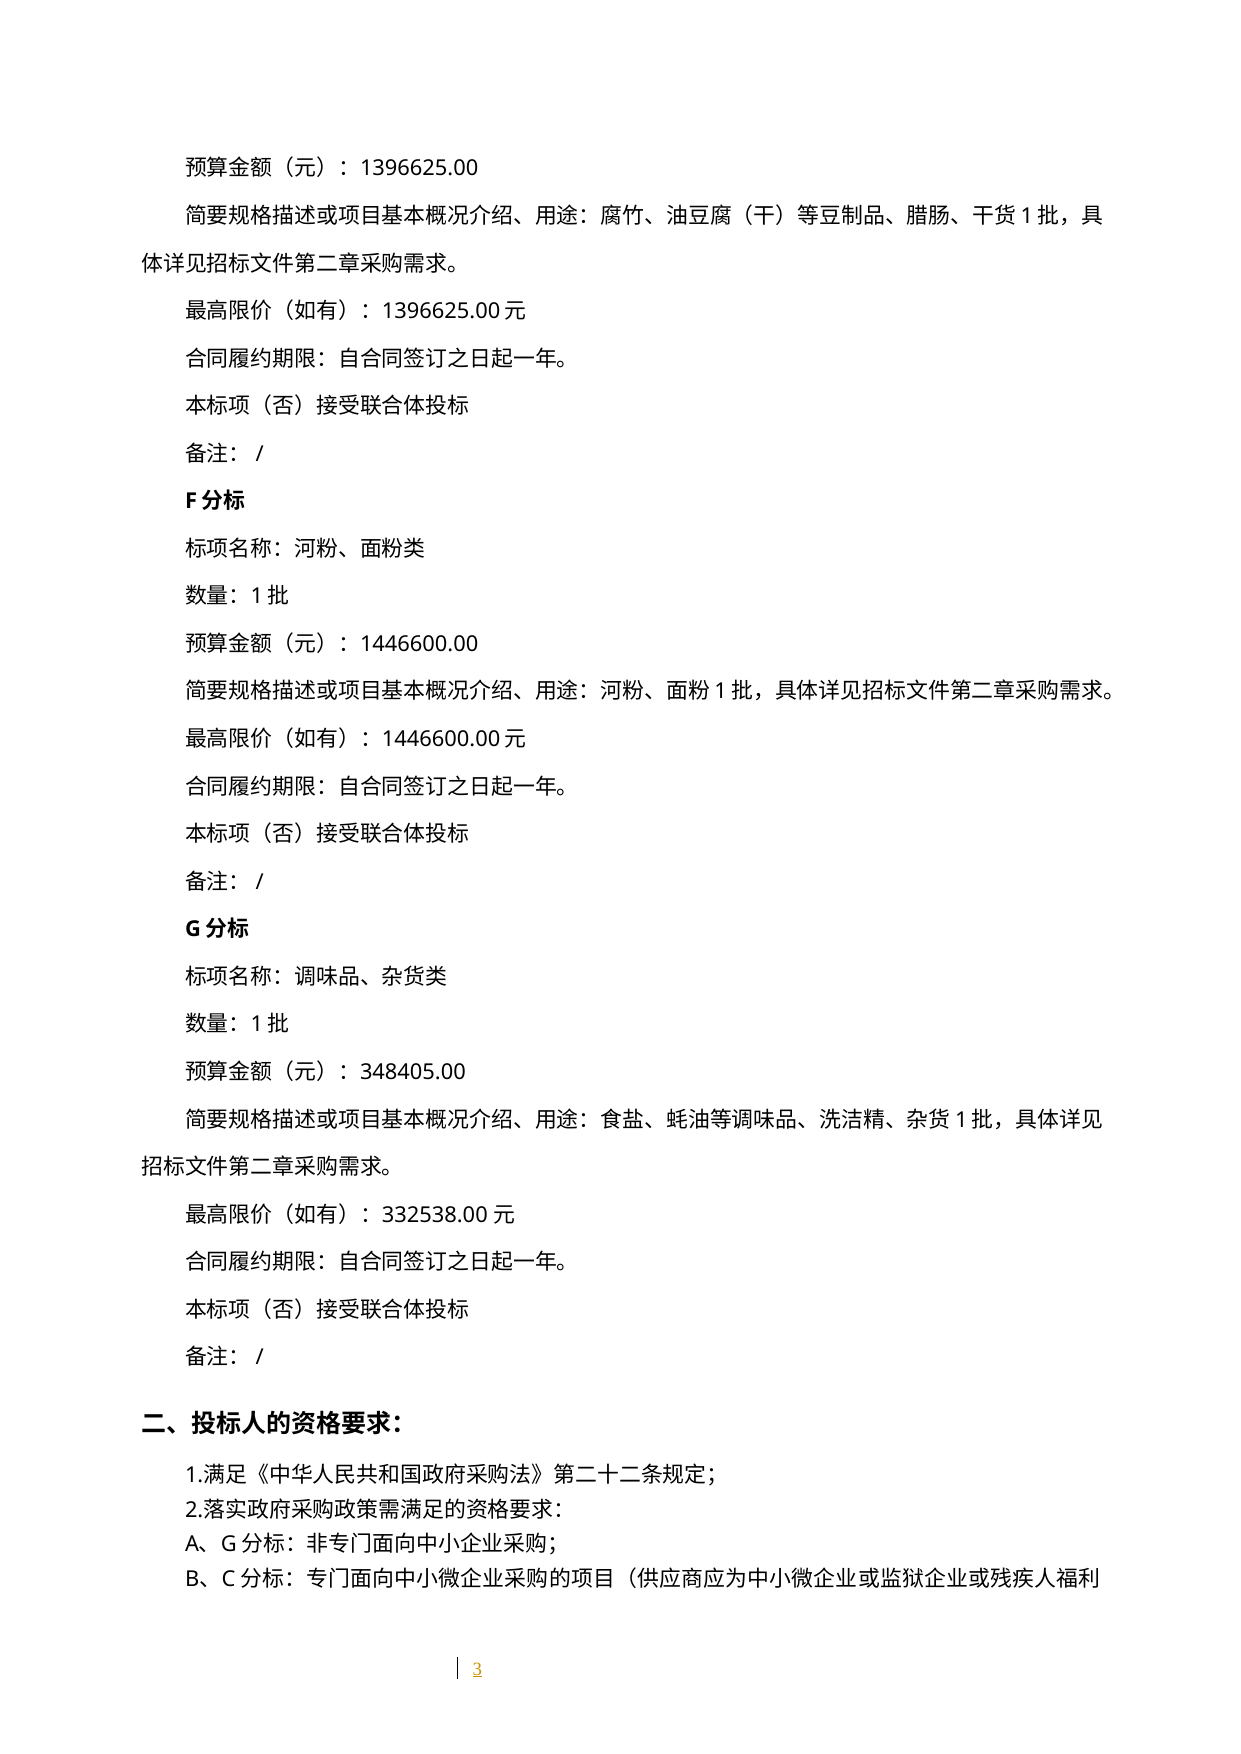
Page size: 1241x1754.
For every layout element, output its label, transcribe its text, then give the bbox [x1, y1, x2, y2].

text 2.落实政府采购政策需满足的资格要求： [141, 1490, 1103, 1525]
text 数量：1批 [141, 578, 1103, 610]
text 合同履约期限：自合同签订之日起一年。 [141, 769, 1103, 800]
text 本标项（否）接受联合体投标 [141, 388, 1103, 420]
text 简要规格描述或项目基本概况介绍、用途：腐竹、油豆腐（干）等豆制品、腊肠、干货1批，具体详见招标文件第二章采购需求。 [141, 198, 1103, 277]
text 本标项（否）接受联合体投标 [141, 816, 1103, 848]
text F分标 [141, 483, 1103, 515]
text 备注： / [141, 1339, 1103, 1371]
text 合同履约期限：自合同签订之日起一年。 [141, 1244, 1103, 1276]
text 标项名称：调味品、杂货类 [141, 959, 1103, 991]
text 标项名称：河粉、面粉类 [141, 531, 1103, 562]
text 二、投标人的资格要求： [141, 1387, 1103, 1456]
text 合同履约期限：自合同签订之日起一年。 [141, 341, 1103, 372]
text 简要规格描述或项目基本概况介绍、用途：食盐、蚝油等调味品、洗洁精、杂货1批，具体详见招标文件第二章采购需求。 [141, 1102, 1103, 1181]
text 本标项（否）接受联合体投标 [141, 1292, 1103, 1323]
text G分标 [141, 911, 1103, 943]
text 预算金额（元）：348405.00 [141, 1054, 1103, 1086]
text 备注： / [141, 436, 1103, 467]
text 简要规格描述或项目基本概况介绍、用途：河粉、面粉1批，具体详见招标文件第二章采购需求。 [141, 673, 1103, 705]
text 1.满足《中华人民共和国政府采购法》第二十二条规定； [141, 1456, 1103, 1490]
text A、G分标：非专门面向中小企业采购； [141, 1525, 1103, 1559]
text 最高限价（如有）：1446600.00元 [141, 721, 1103, 753]
text 预算金额（元）：1446600.00 [141, 626, 1103, 658]
text 数量：1批 [141, 1006, 1103, 1038]
text 最高限价（如有）：1396625.00元 [141, 293, 1103, 325]
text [141, 1559, 1103, 1594]
text 备注： / [141, 864, 1103, 896]
text 预算金额（元）：1396625.00 [141, 150, 1103, 182]
text 最高限价（如有）：332538.00 元 [141, 1197, 1103, 1228]
